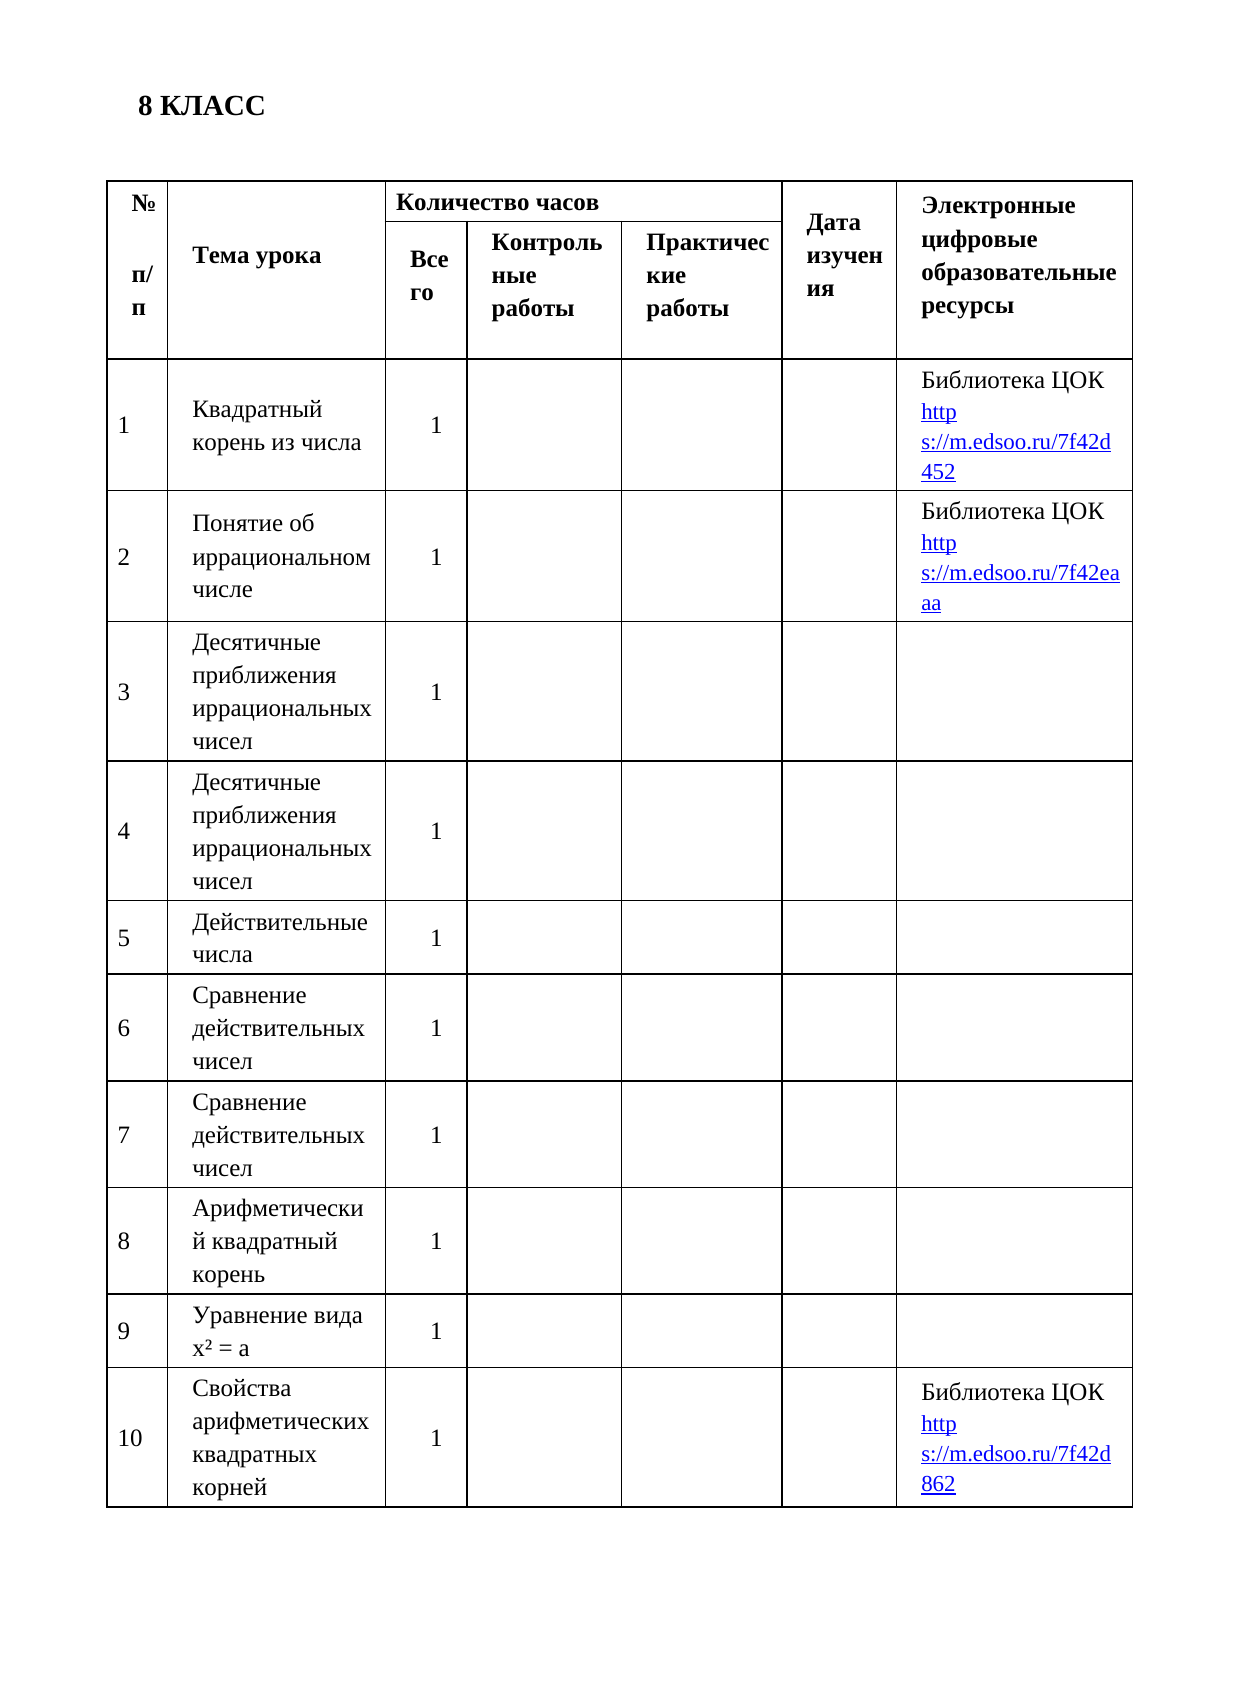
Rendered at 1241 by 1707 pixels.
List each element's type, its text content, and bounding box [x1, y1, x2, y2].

table_cell 6 [108, 975, 167, 1080]
table_cell [783, 1295, 896, 1367]
table_cell 1 [386, 975, 466, 1080]
table_cell 10 [108, 1368, 167, 1506]
table_cell [468, 360, 621, 489]
table_cell 1 [386, 360, 466, 489]
table_cell 1 [386, 1188, 466, 1293]
table_cell [897, 762, 1132, 900]
table_header Дата изучения [783, 182, 896, 358]
table_header № п/п [108, 182, 167, 358]
table_cell 1 [386, 762, 466, 900]
table_cell Квадратный корень из числа [168, 360, 385, 489]
table_cell 1 [386, 1082, 466, 1186]
table_cell [897, 1295, 1132, 1367]
table_cell Понятие об иррациональном числе [168, 491, 385, 621]
table_cell [622, 901, 781, 973]
table_cell [468, 1188, 621, 1293]
table_cell [622, 360, 781, 489]
table_cell [622, 975, 781, 1080]
table_cell Десятичные приближения иррациональных чисел [168, 762, 385, 900]
table_cell Библиотека ЦОК https://m.edsoo.ru/7f42d452 [897, 360, 1132, 489]
table_cell 4 [108, 762, 167, 900]
table_cell Уравнение вида x² = a [168, 1295, 385, 1367]
table_cell [783, 1368, 896, 1506]
table_header Количество часов [386, 182, 781, 221]
table_cell 1 [386, 491, 466, 621]
table_cell [622, 762, 781, 900]
table_header Электронные цифровые образовательные ресурсы [897, 182, 1132, 358]
table_cell [783, 622, 896, 760]
table_cell [622, 1295, 781, 1367]
table_cell [783, 1082, 896, 1186]
table_header Тема урока [168, 182, 385, 358]
table_cell 1 [108, 360, 167, 489]
text 8 КЛАСС [131, 88, 1122, 122]
table_cell [622, 1368, 781, 1506]
table_cell Сравнение действительных чисел [168, 1082, 385, 1186]
table_cell [468, 622, 621, 760]
table_cell 9 [108, 1295, 167, 1367]
table_cell [622, 1188, 781, 1293]
table_cell 7 [108, 1082, 167, 1186]
table_cell 1 [386, 1295, 466, 1367]
table_cell Библиотека ЦОК https://m.edsoo.ru/7f42eaaa [897, 491, 1132, 621]
table_cell [783, 901, 896, 973]
table_cell [783, 975, 896, 1080]
table_cell [468, 901, 621, 973]
table_cell [897, 975, 1132, 1080]
table_cell [897, 1082, 1132, 1186]
table_cell 8 [108, 1188, 167, 1293]
table_cell [622, 622, 781, 760]
table_cell [783, 762, 896, 900]
table_cell Практические работы [622, 222, 781, 358]
table_cell Десятичные приближения иррациональных чисел [168, 622, 385, 760]
table_cell [622, 1082, 781, 1186]
table_cell [468, 1368, 621, 1506]
table_cell Арифметический квадратный корень [168, 1188, 385, 1293]
table_cell [468, 975, 621, 1080]
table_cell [897, 1368, 1132, 1506]
table_cell Сравнение действительных чисел [168, 975, 385, 1080]
table_cell Всего [386, 222, 466, 358]
table_cell 1 [386, 622, 466, 760]
table_cell Действительные числа [168, 901, 385, 973]
table_cell [468, 491, 621, 621]
table_cell 3 [108, 622, 167, 760]
table_cell [783, 1188, 896, 1293]
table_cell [168, 1368, 385, 1506]
table_cell 2 [108, 491, 167, 621]
table_cell [783, 360, 896, 489]
table_cell [897, 1188, 1132, 1293]
table_cell [468, 762, 621, 900]
table_cell 5 [108, 901, 167, 973]
table_cell 1 [386, 901, 466, 973]
table_cell [783, 491, 896, 621]
table_cell Контрольные работы [468, 222, 621, 358]
table_cell [468, 1295, 621, 1367]
table_cell [897, 622, 1132, 760]
table_cell [468, 1082, 621, 1186]
table_cell [622, 491, 781, 621]
table_cell 1 [386, 1368, 466, 1506]
table_cell [897, 901, 1132, 973]
